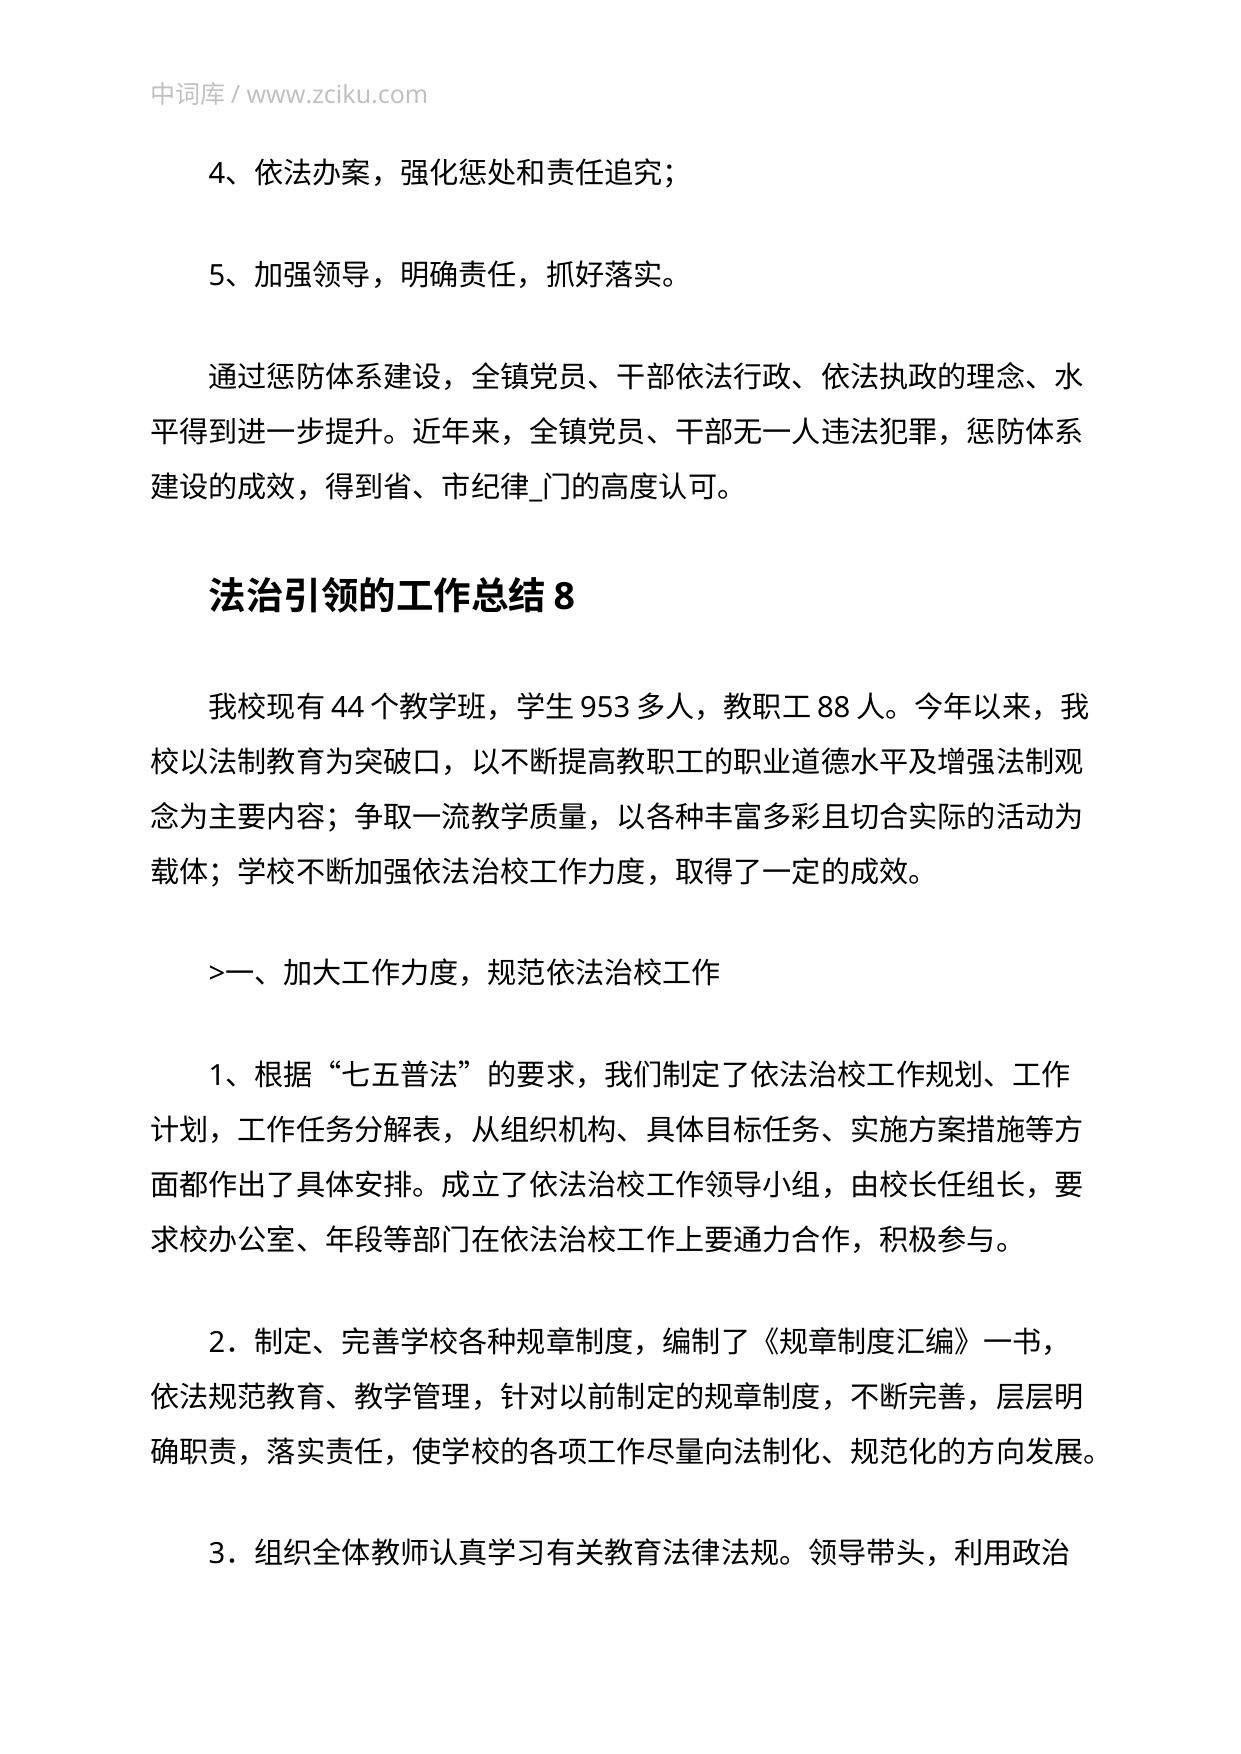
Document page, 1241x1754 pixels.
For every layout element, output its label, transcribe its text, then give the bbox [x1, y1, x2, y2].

text 我校现有44个教学班，学生953多人，教职工88人。今年以来，我校以法制教育为突破口，以不断提高教职工的职业道德水平及增强法制观念为主要内容；争取一流教学质量，以各种丰富多彩且切合实际的活动为载体；学校不断加强依法治校工作力度，取得了一定的成效。 [150, 683, 1090, 890]
text 通过惩防体系建设，全镇党员、干部依法行政、依法执政的理念、水平得到进一步提升。近年来，全镇党员、干部无一人违法犯罪，惩防体系建设的成效，得到省、市纪律_门的高度认可。 [150, 354, 1090, 506]
text 法治引领的工作总结8 [150, 566, 1090, 620]
text >一、加大工作力度，规范依法治校工作 [150, 950, 1090, 992]
text 2．制定、完善学校各种规章制度，编制了《规章制度汇编》一书，依法规范教育、教学管理，针对以前制定的规章制度，不断完善，层层明确职责，落实责任，使学校的各项工作尽量向法制化、规范化的方向发展。 [150, 1318, 1090, 1471]
text 4、依法办案，强化惩处和责任追究； [150, 150, 1090, 192]
text 5、加强领导，明确责任，抓好落实。 [150, 252, 1090, 294]
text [150, 1530, 1090, 1572]
text 1、根据“七五普法”的要求，我们制定了依法治校工作规划、工作计划，工作任务分解表，从组织机构、具体目标任务、实施方案措施等方面都作出了具体安排。成立了依法治校工作领导小组，由校长任组长，要求校办公室、年段等部门在依法治校工作上要通力合作，积极参与。 [150, 1052, 1090, 1259]
